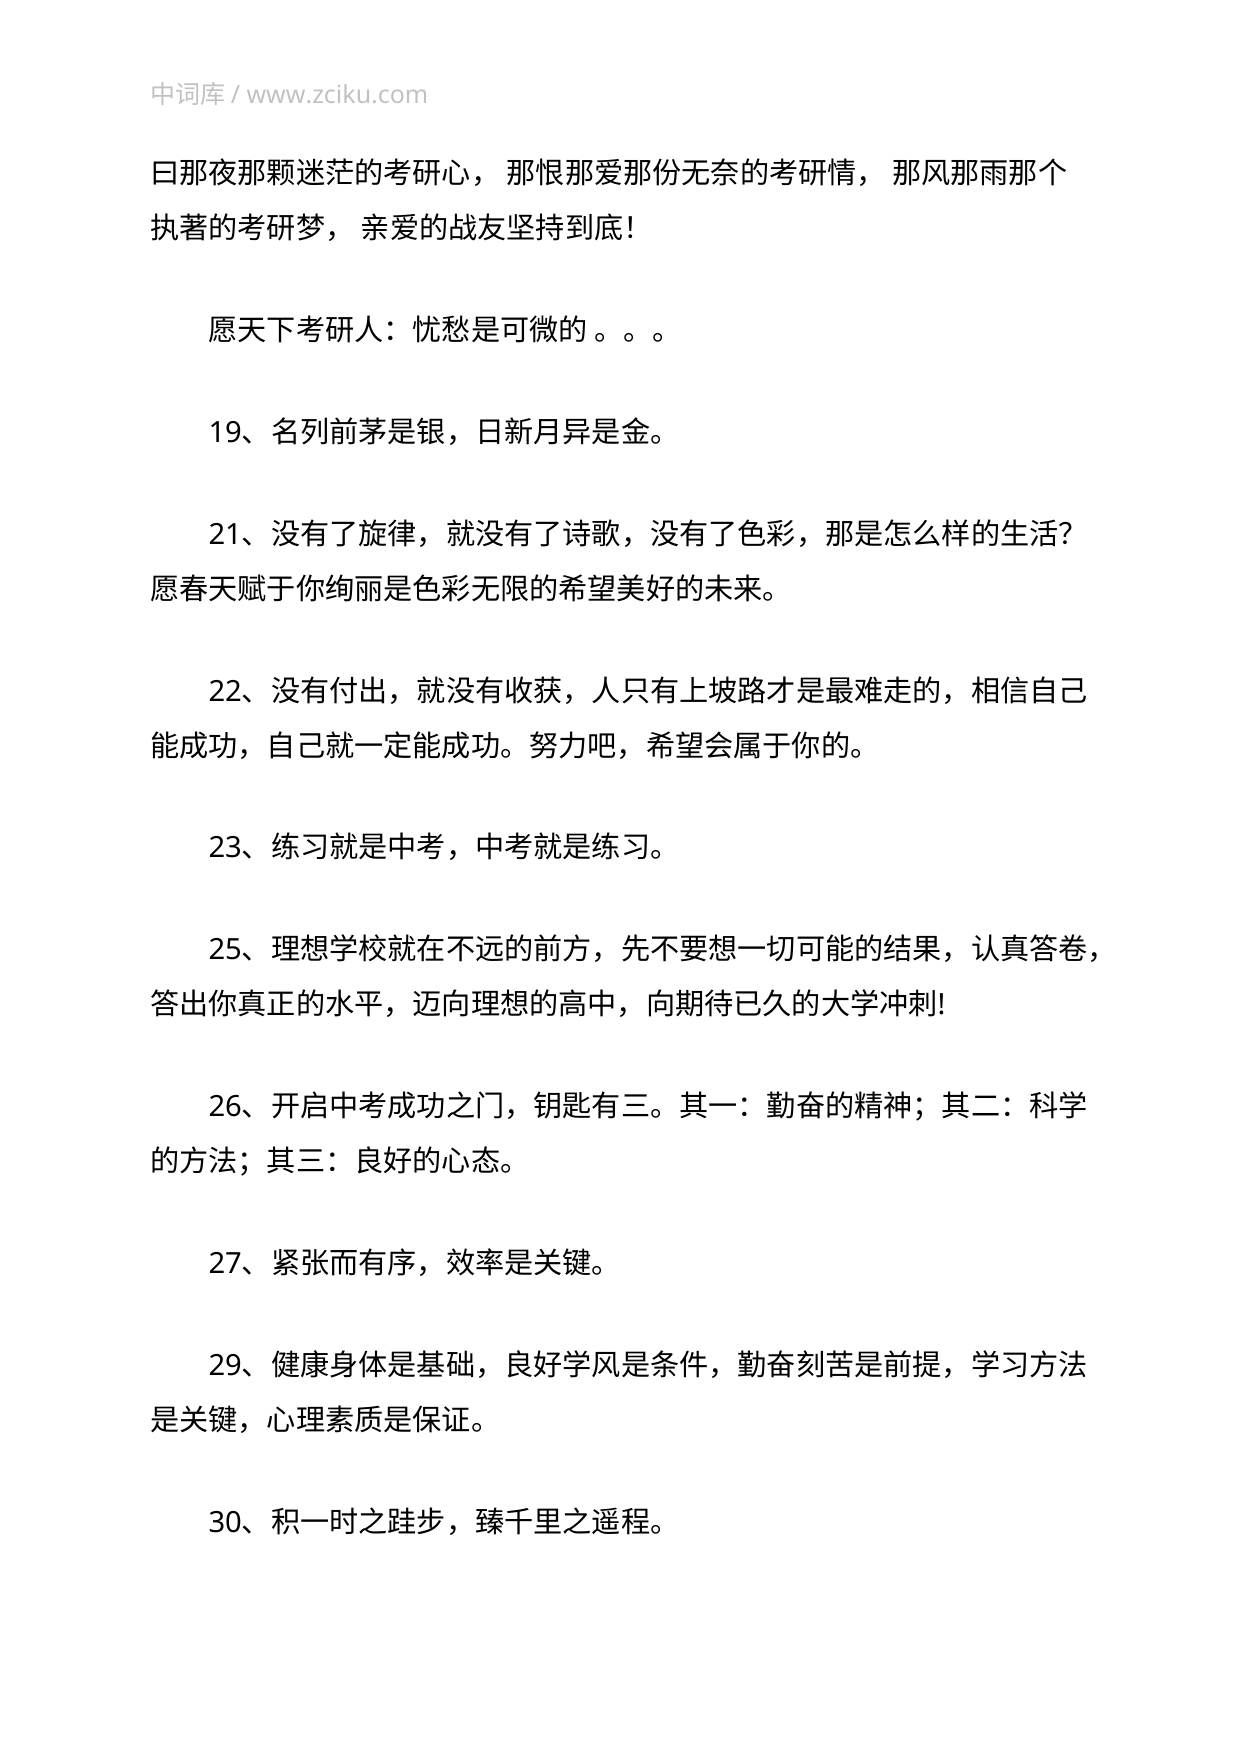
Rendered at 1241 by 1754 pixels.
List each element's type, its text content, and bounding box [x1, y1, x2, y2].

text 23、练习就是中考，中考就是练习。 [150, 824, 1090, 866]
text 22、没有付出，就没有收获，人只有上坡路才是最难走的，相信自己能成功，自己就一定能成功。努力吧，希望会属于你的。 [150, 667, 1090, 764]
text 29、健康身体是基础，良好学风是条件，勤奋刻苦是前提，学习方法是关键，心理素质是保证。 [150, 1342, 1090, 1439]
text 19、名列前茅是银，日新月异是金。 [150, 408, 1090, 451]
text 27、紧张而有序，效率是关键。 [150, 1240, 1090, 1282]
text 26、开启中考成功之门，钥匙有三。其一：勤奋的精神；其二：科学的方法；其三：良好的心态。 [150, 1083, 1090, 1180]
text 25、理想学校就在不远的前方，先不要想一切可能的结果，认真答卷，答出你真正的水平，迈向理想的高中，向期待已久的大学冲刺! [150, 926, 1090, 1023]
text 愿天下考研人：忧愁是可微的 。。。 [150, 307, 1090, 349]
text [150, 150, 1090, 247]
text 21、没有了旋律，就没有了诗歌，没有了色彩，那是怎么样的生活？愿春天赋于你绚丽是色彩无限的希望美好的未来。 [150, 510, 1090, 608]
text 30、积一时之跬步，臻千里之遥程。 [150, 1498, 1090, 1541]
